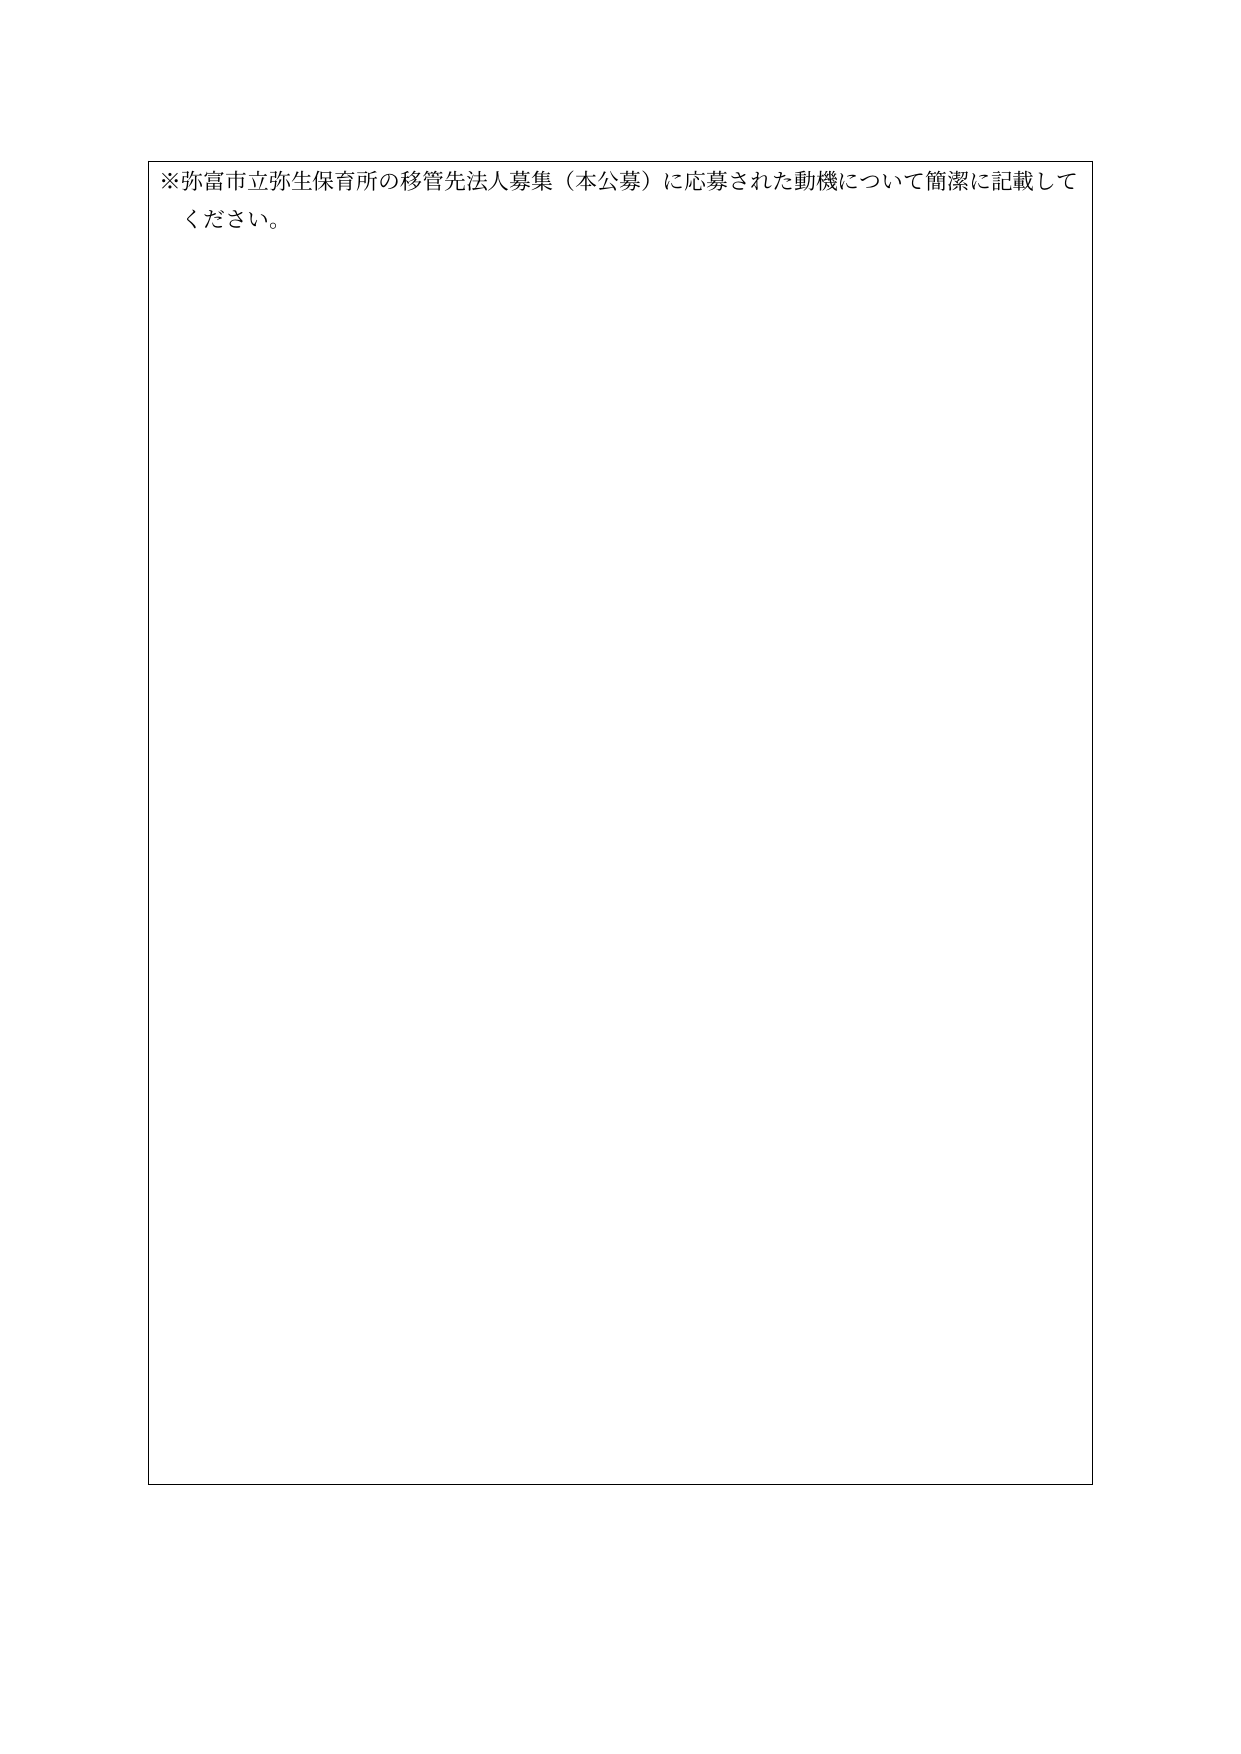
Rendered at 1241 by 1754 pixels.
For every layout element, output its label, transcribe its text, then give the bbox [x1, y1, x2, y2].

table_cell ※弥富市立弥生保育所の移管先法人募集（本公募）に応募された動機について簡潔に記載してください。 [149, 162, 1092, 1483]
